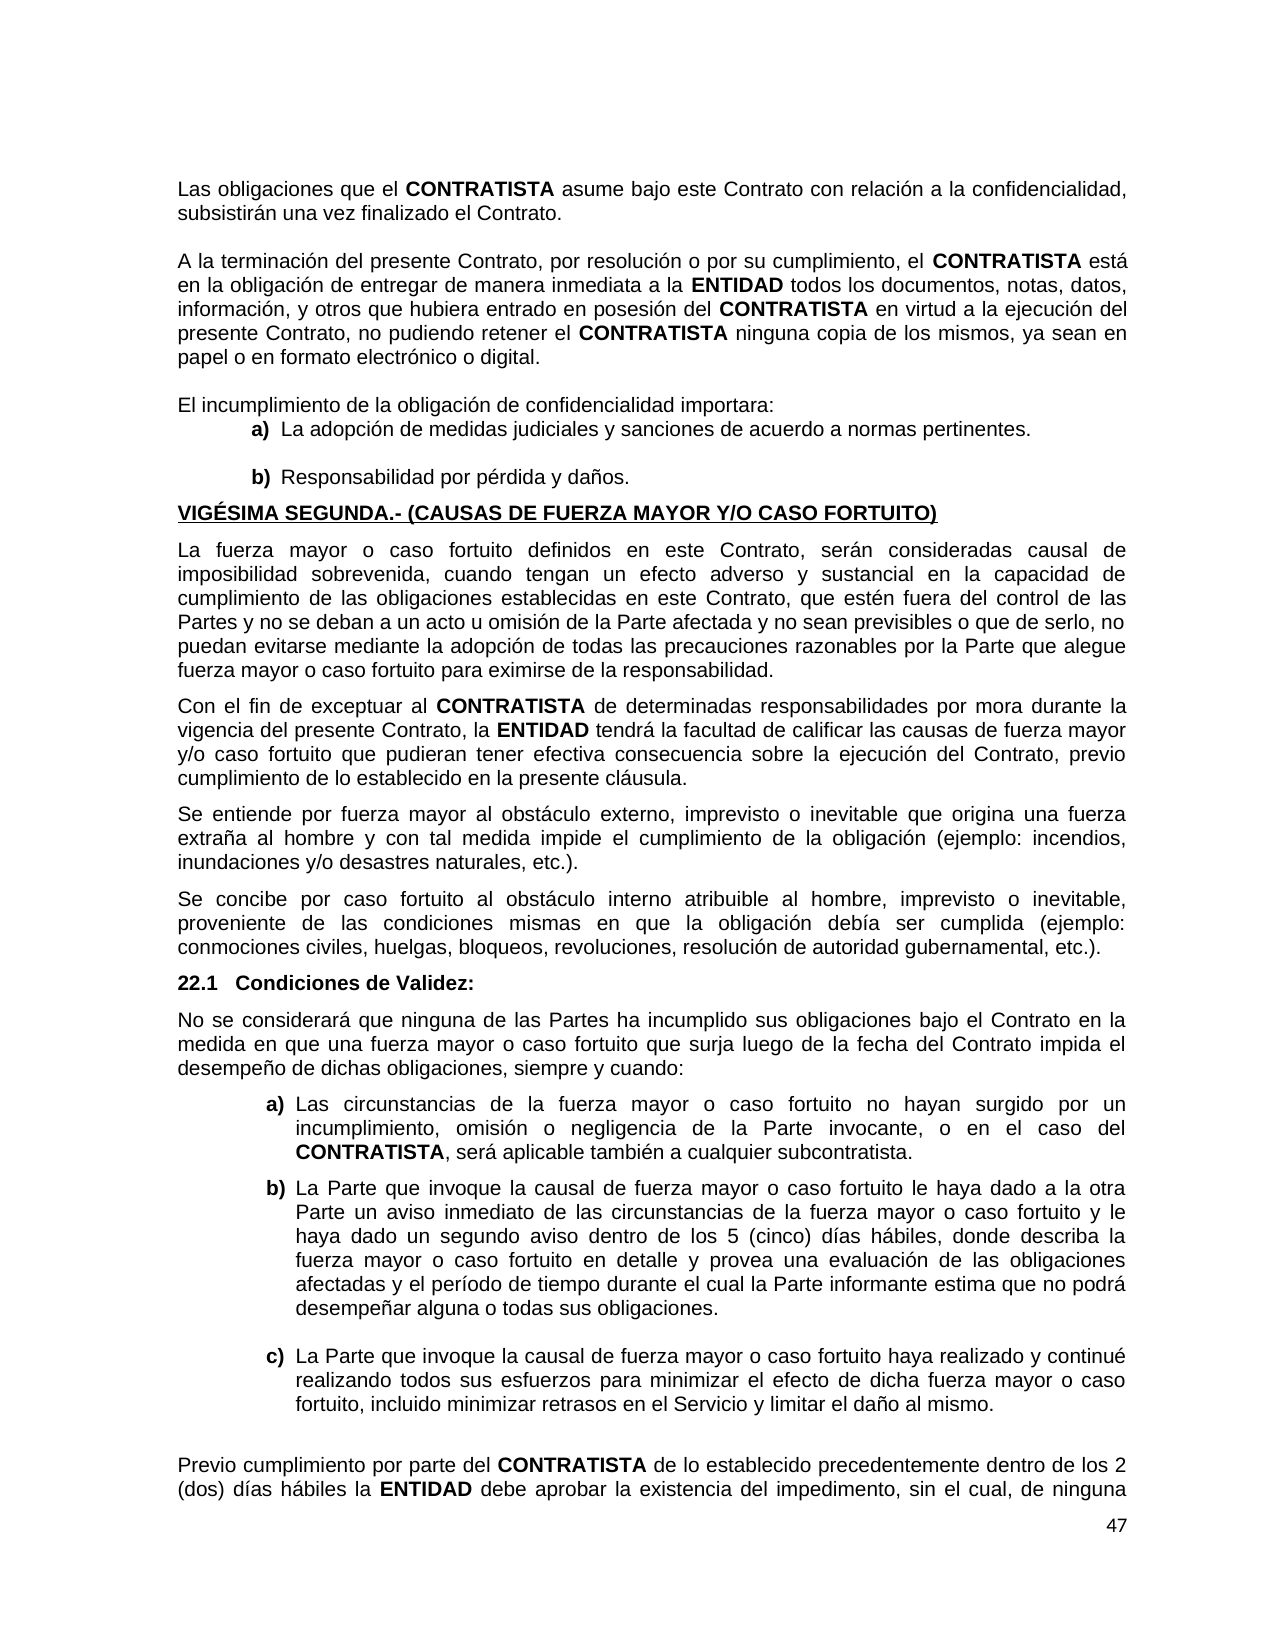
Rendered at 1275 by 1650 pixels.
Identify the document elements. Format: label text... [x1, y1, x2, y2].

text Se concibe por caso fortuito al obstáculo interno atribuible al hombre, imprevisto o inevitable, proveniente de las condiciones mismas en que la obligación debía ser cumplida (ejemplo: conmociones civiles, huelgas, bloqueos, revoluciones, resolución de autoridad gubernamental, etc.). [177, 887, 1127, 958]
text A la terminación del presente Contrato, por resolución o por su cumplimiento, el CONTRATISTA está en la obligación de entregar de manera inmediata a la ENTIDAD todos los documentos, notas, datos, información, y otros que hubiera entrado en posesión del CONTRATISTA en virtud a la ejecución del presente Contrato, no pudiendo retener el CONTRATISTA ninguna copia de los mismos, ya sean en papel o en formato electrónico o digital. [177, 249, 1128, 369]
text Las obligaciones que el CONTRATISTA asume bajo este Contrato con relación a la confidencialidad, subsistirán una vez finalizado el Contrato. [177, 177, 1128, 225]
list Responsabilidad por pérdida y daños. [251, 465, 1128, 489]
text No se considerará que ninguna de las Partes ha incumplido sus obligaciones bajo el Contrato en la medida en que una fuerza mayor o caso fortuito que surja luego de la fecha del Contrato impida el desempeño de dichas obligaciones, siempre y cuando: [177, 1007, 1127, 1079]
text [177, 1452, 1127, 1500]
list La Parte que invoque la causal de fuerza mayor o caso fortuito haya realizado y continué realizando todos sus esfuerzos para minimizar el efecto de dicha fuerza mayor o caso fortuito, incluido minimizar retrasos en el Servicio y limitar el daño al mismo. [266, 1344, 1127, 1416]
list La Parte que invoque la causal de fuerza mayor o caso fortuito le haya dado a la otra Parte un aviso inmediato de las circunstancias de la fuerza mayor o caso fortuito y le haya dado un segundo aviso dentro de los 5 (cinco) días hábiles, donde describa la fuerza mayor o caso fortuito en detalle y provea una evaluación de las obligaciones afectadas y el período de tiempo durante el cual la Parte informante estima que no podrá desempeñar alguna o todas sus obligaciones. [266, 1176, 1127, 1320]
text La fuerza mayor o caso fortuito definidos en este Contrato, serán consideradas causal de imposibilidad sobrevenida, cuando tengan un efecto adverso y sustancial en la capacidad de cumplimiento de las obligaciones establecidas en este Contrato, que estén fuera del control de las Partes y no se deban a un acto u omisión de la Parte afectada y no sean previsibles o que de serlo, no puedan evitarse mediante la adopción de todas las precauciones razonables por la Parte que alegue fuerza mayor o caso fortuito para eximirse de la responsabilidad. [177, 538, 1127, 681]
text El incumplimiento de la obligación de confidencialidad importara: [177, 393, 1128, 417]
list Las circunstancias de la fuerza mayor o caso fortuito no hayan surgido por un incumplimiento, omisión o negligencia de la Parte invocante, o en el caso del CONTRATISTA, será aplicable también a cualquier subcontratista. [266, 1092, 1127, 1164]
text 22.1 Condiciones de Validez: [177, 971, 1127, 995]
text VIGÉSIMA SEGUNDA.- (CAUSAS DE FUERZA MAYOR Y/O CASO FORTUITO) [177, 501, 1127, 525]
text Se entiende por fuerza mayor al obstáculo externo, imprevisto o inevitable que origina una fuerza extraña al hombre y con tal medida impide el cumplimiento de la obligación (ejemplo: incendios, inundaciones y/o desastres naturales, etc.). [177, 802, 1127, 874]
list La adopción de medidas judiciales y sanciones de acuerdo a normas pertinentes. [251, 417, 1128, 441]
text Con el fin de exceptuar al CONTRATISTA de determinadas responsabilidades por mora durante la vigencia del presente Contrato, la ENTIDAD tendrá la facultad de calificar las causas de fuerza mayor y/o caso fortuito que pudieran tener efectiva consecuencia sobre la ejecución del Contrato, previo cumplimiento de lo establecido en la presente cláusula. [177, 694, 1127, 790]
